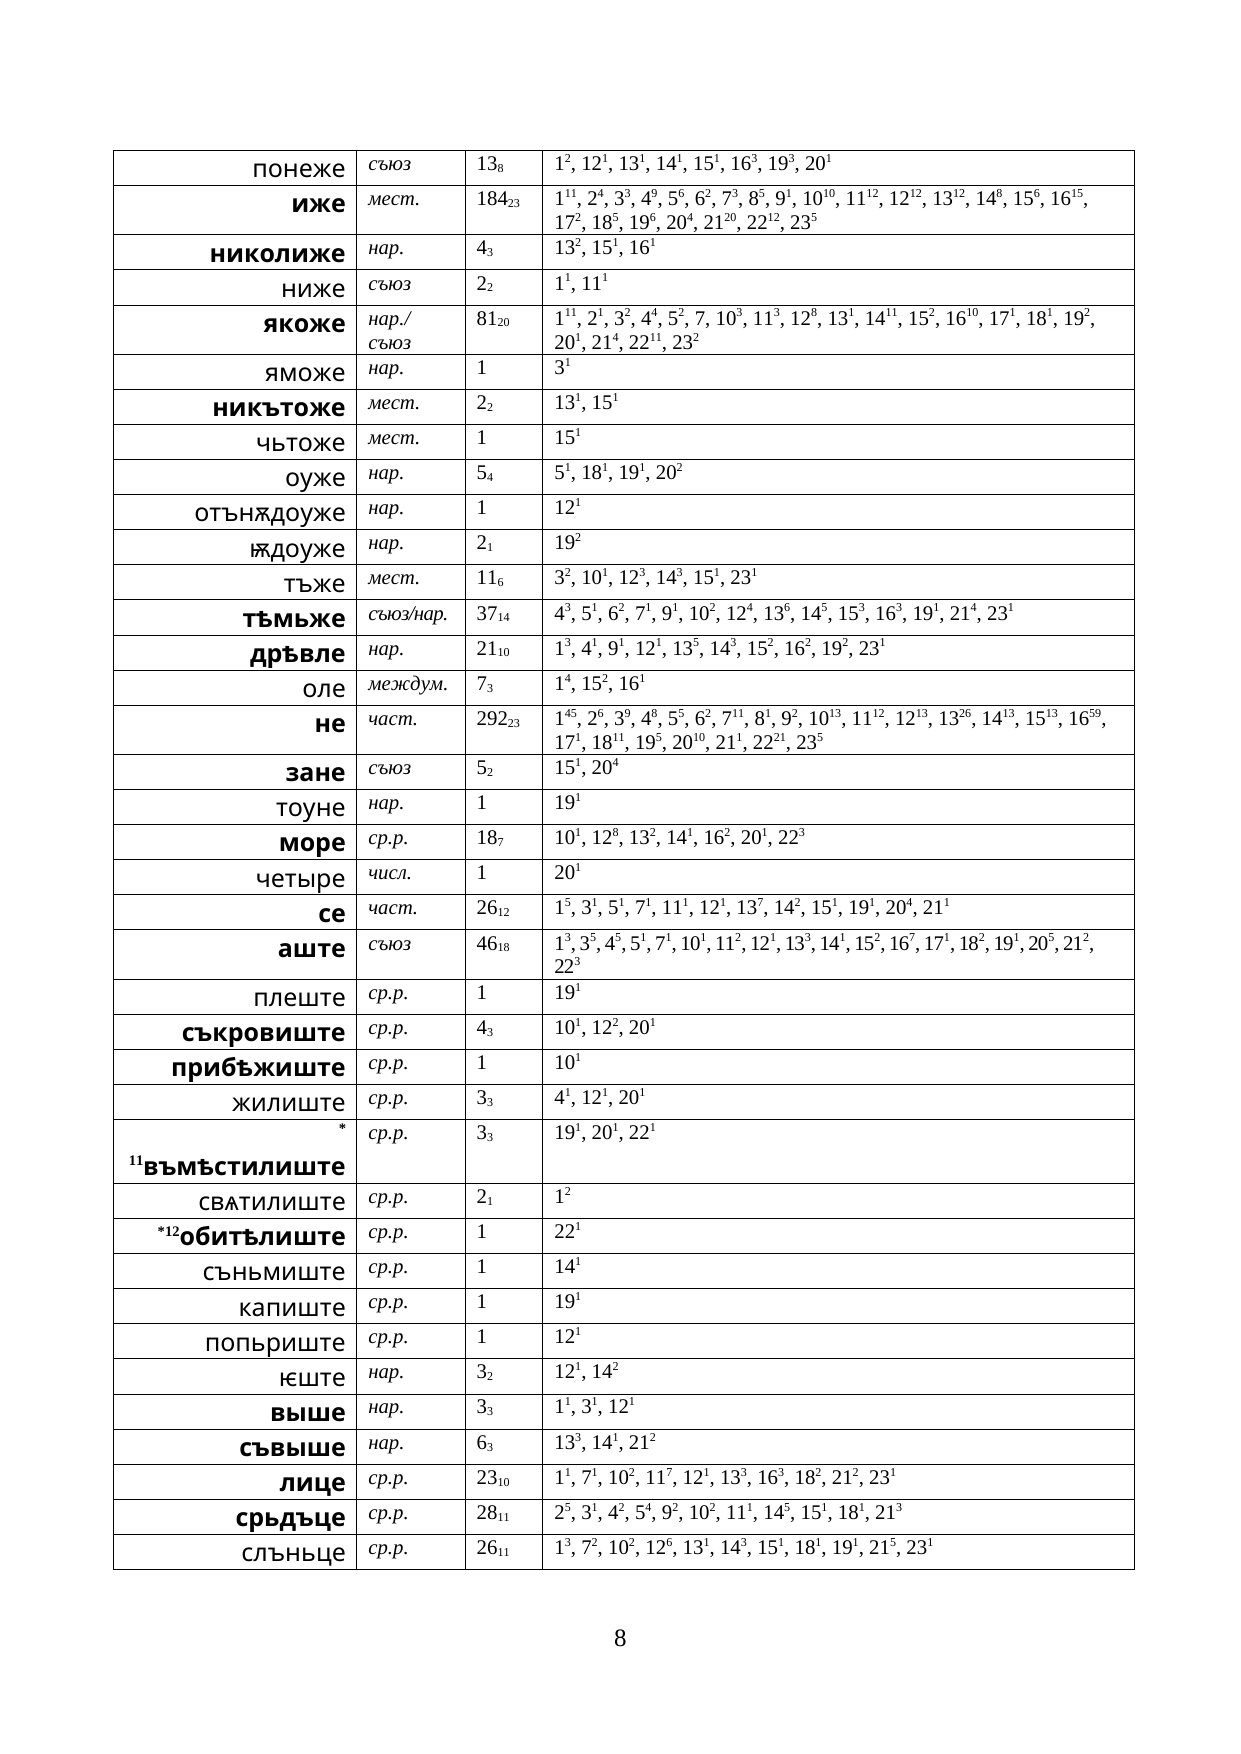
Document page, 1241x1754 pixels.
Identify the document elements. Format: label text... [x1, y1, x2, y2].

table_cell 1 [466, 860, 542, 894]
table_cell 29223 [466, 706, 542, 754]
table_cell 101 [543, 1050, 1134, 1084]
table_cell 43, 51, 62, 71, 91, 102, 124, 136, 145, 153, 163, 191, 214, 231 [543, 600, 1134, 634]
table_cell нар. [357, 1395, 465, 1428]
table_cell 33 [466, 1395, 542, 1428]
table_cell мест. [357, 425, 465, 459]
table_cell тѣмьже [114, 600, 356, 634]
table_cell 191, 201, 221 [543, 1120, 1134, 1183]
table_cell *въмѣстилиште [114, 1120, 356, 1183]
table_cell ср.р. [357, 1015, 465, 1049]
table_cell 1 [466, 425, 542, 459]
table_cell нар. [357, 235, 465, 269]
table_cell 187 [466, 825, 542, 859]
table_cell не [114, 706, 356, 754]
table_cell аште [114, 930, 356, 978]
table_cell част. [357, 895, 465, 929]
table_cell ср.р. [357, 825, 465, 859]
table_cell 1 [466, 1289, 542, 1323]
table_cell море [114, 825, 356, 859]
table_cell ѥште [114, 1359, 356, 1393]
table_cell лице [114, 1465, 356, 1499]
table_cell 13, 35, 45, 51, 71, 101, 112, 121, 133, 141, 152, 167, 171, 182, 191, 205, 212, 223 [543, 930, 1134, 978]
table_cell 11, 111 [543, 270, 1134, 304]
table_cell съюз/нар. [357, 600, 465, 634]
table_cell се [114, 895, 356, 929]
table_cell 33 [466, 1120, 542, 1183]
table_cell 63 [466, 1430, 542, 1464]
table_cell 221 [543, 1219, 1134, 1253]
table_cell 12 [543, 1184, 1134, 1218]
table_cell ѭдоуже [114, 530, 356, 564]
table_cell 121 [543, 1324, 1134, 1358]
table_cell съюз [357, 151, 465, 185]
table_cell 116 [466, 565, 542, 599]
table_cell 132, 151, 161 [543, 235, 1134, 269]
table_cell нар. [357, 460, 465, 494]
table_cell николиже [114, 235, 356, 269]
table_cell 1 [466, 1254, 542, 1288]
table_cell нар. [357, 1359, 465, 1393]
table_cell ср.р. [357, 1120, 465, 1183]
table_cell 13, 41, 91, 121, 135, 143, 152, 162, 192, 231 [543, 636, 1134, 669]
table_cell свѧтилиште [114, 1184, 356, 1218]
table_cell нар./ съюз [357, 306, 465, 354]
table_cell 1 [466, 495, 542, 529]
table_cell *обитѣлиште [114, 1219, 356, 1253]
table_cell 121 [543, 495, 1134, 529]
table_cell ср.р. [357, 980, 465, 1014]
table_cell чьтоже [114, 425, 356, 459]
table_cell част. [357, 706, 465, 754]
table_cell 121, 142 [543, 1359, 1134, 1393]
table_cell 2811 [466, 1500, 542, 1534]
table_cell 1 [466, 355, 542, 389]
table_cell 138 [466, 151, 542, 185]
table_cell яможе [114, 355, 356, 389]
table_cell 73 [466, 671, 542, 705]
table_cell 11, 31, 121 [543, 1395, 1134, 1428]
table_cell ср.р. [357, 1085, 465, 1119]
table_cell 25, 31, 42, 54, 92, 102, 111, 145, 151, 181, 213 [543, 1500, 1134, 1534]
table_cell нар. [357, 530, 465, 564]
table_cell ср.р. [357, 1324, 465, 1358]
table_cell 8120 [466, 306, 542, 354]
table_cell нар. [357, 636, 465, 669]
table_cell срьдъце [114, 1500, 356, 1534]
table_cell слъньце [114, 1535, 356, 1569]
table_cell 31 [543, 355, 1134, 389]
table_cell съюз [357, 270, 465, 304]
table_cell съкровиште [114, 1015, 356, 1049]
table_cell нар. [357, 355, 465, 389]
table_cell 145, 26, 39, 48, 55, 62, 711, 81, 92, 1013, 1112, 1213, 1326, 1413, 1513, 1659, 171, 1811, 195, 2010, 211, 2221, 235 [543, 706, 1134, 754]
table_cell 21 [466, 530, 542, 564]
table_cell 52 [466, 755, 542, 789]
table_cell 2110 [466, 636, 542, 669]
table_cell 41, 121, 201 [543, 1085, 1134, 1119]
table_cell мест. [357, 565, 465, 599]
table_cell иже [114, 186, 356, 234]
table_cell плеште [114, 980, 356, 1014]
table_cell зане [114, 755, 356, 789]
table_cell 21 [466, 1184, 542, 1218]
table_cell капиште [114, 1289, 356, 1323]
table_cell нар. [357, 495, 465, 529]
table_cell 54 [466, 460, 542, 494]
table_cell междум. [357, 671, 465, 705]
table_cell 18423 [466, 186, 542, 234]
table_cell ниже [114, 270, 356, 304]
table_cell выше [114, 1395, 356, 1428]
table_cell съвыше [114, 1430, 356, 1464]
table_cell 32, 101, 123, 143, 151, 231 [543, 565, 1134, 599]
table_cell оуже [114, 460, 356, 494]
table_cell ср.р. [357, 1254, 465, 1288]
table_cell 1 [466, 790, 542, 824]
table_cell 191 [543, 790, 1134, 824]
table_cell 15, 31, 51, 71, 111, 121, 137, 142, 151, 191, 204, 211 [543, 895, 1134, 929]
table_cell прибѣжиште [114, 1050, 356, 1084]
table_cell нар. [357, 1430, 465, 1464]
table_cell 11, 71, 102, 117, 121, 133, 163, 182, 212, 231 [543, 1465, 1134, 1499]
table_cell 14, 152, 161 [543, 671, 1134, 705]
table_cell 13, 72, 102, 126, 131, 143, 151, 181, 191, 215, 231 [543, 1535, 1134, 1569]
table_cell 43 [466, 1015, 542, 1049]
table_cell 201 [543, 860, 1134, 894]
table_cell ср.р. [357, 1050, 465, 1084]
table_cell тоуне [114, 790, 356, 824]
table_cell 3714 [466, 600, 542, 634]
table_cell ср.р. [357, 1219, 465, 1253]
table_cell 111, 24, 33, 49, 56, 62, 73, 85, 91, 1010, 1112, 1212, 1312, 148, 156, 1615, 172, 185, 196, 204, 2120, 2212, 235 [543, 186, 1134, 234]
table_cell 131, 151 [543, 390, 1134, 424]
table_cell четыре [114, 860, 356, 894]
table_cell нар. [357, 790, 465, 824]
table_cell 192 [543, 530, 1134, 564]
table_cell мест. [357, 390, 465, 424]
table_cell 191 [543, 1289, 1134, 1323]
table_cell 12, 121, 131, 141, 151, 163, 193, 201 [543, 151, 1134, 185]
table_cell 1 [466, 1219, 542, 1253]
table_cell 101, 128, 132, 141, 162, 201, 223 [543, 825, 1134, 859]
table_cell 191 [543, 980, 1134, 1014]
table_cell 51, 181, 191, 202 [543, 460, 1134, 494]
table_cell числ. [357, 860, 465, 894]
table_cell якоже [114, 306, 356, 354]
table_cell 111, 21, 32, 44, 52, 7, 103, 113, 128, 131, 1411, 152, 1610, 171, 181, 192, 201, 214, 2211, 232 [543, 306, 1134, 354]
table_cell 43 [466, 235, 542, 269]
table_cell 101, 122, 201 [543, 1015, 1134, 1049]
table_cell ср.р. [357, 1184, 465, 1218]
table_cell ср.р. [357, 1500, 465, 1534]
table_cell оле [114, 671, 356, 705]
table_cell никътоже [114, 390, 356, 424]
table_cell попьриште [114, 1324, 356, 1358]
table_cell 141 [543, 1254, 1134, 1288]
table_cell 2612 [466, 895, 542, 929]
table_cell 2310 [466, 1465, 542, 1499]
table_cell съньмиште [114, 1254, 356, 1288]
table_cell 133, 141, 212 [543, 1430, 1134, 1464]
table_cell 32 [466, 1359, 542, 1393]
table_cell ср.р. [357, 1465, 465, 1499]
table_cell 1 [466, 1050, 542, 1084]
table_cell дрѣвле [114, 636, 356, 669]
table_cell жилиште [114, 1085, 356, 1119]
table_cell 151, 204 [543, 755, 1134, 789]
table_cell 151 [543, 425, 1134, 459]
table_cell ср.р. [357, 1289, 465, 1323]
table_cell 22 [466, 390, 542, 424]
table_cell 22 [466, 270, 542, 304]
table_cell понеже [114, 151, 356, 185]
table_cell съюз [357, 755, 465, 789]
table_cell 1 [466, 1324, 542, 1358]
table_cell 4618 [466, 930, 542, 978]
table_cell съюз [357, 930, 465, 978]
table_cell 33 [466, 1085, 542, 1119]
table_cell тъже [114, 565, 356, 599]
table_cell 1 [466, 980, 542, 1014]
table_cell отънѫдоуже [114, 495, 356, 529]
table_cell 2611 [466, 1535, 542, 1569]
table_cell мест. [357, 186, 465, 234]
table_cell ср.р. [357, 1535, 465, 1569]
